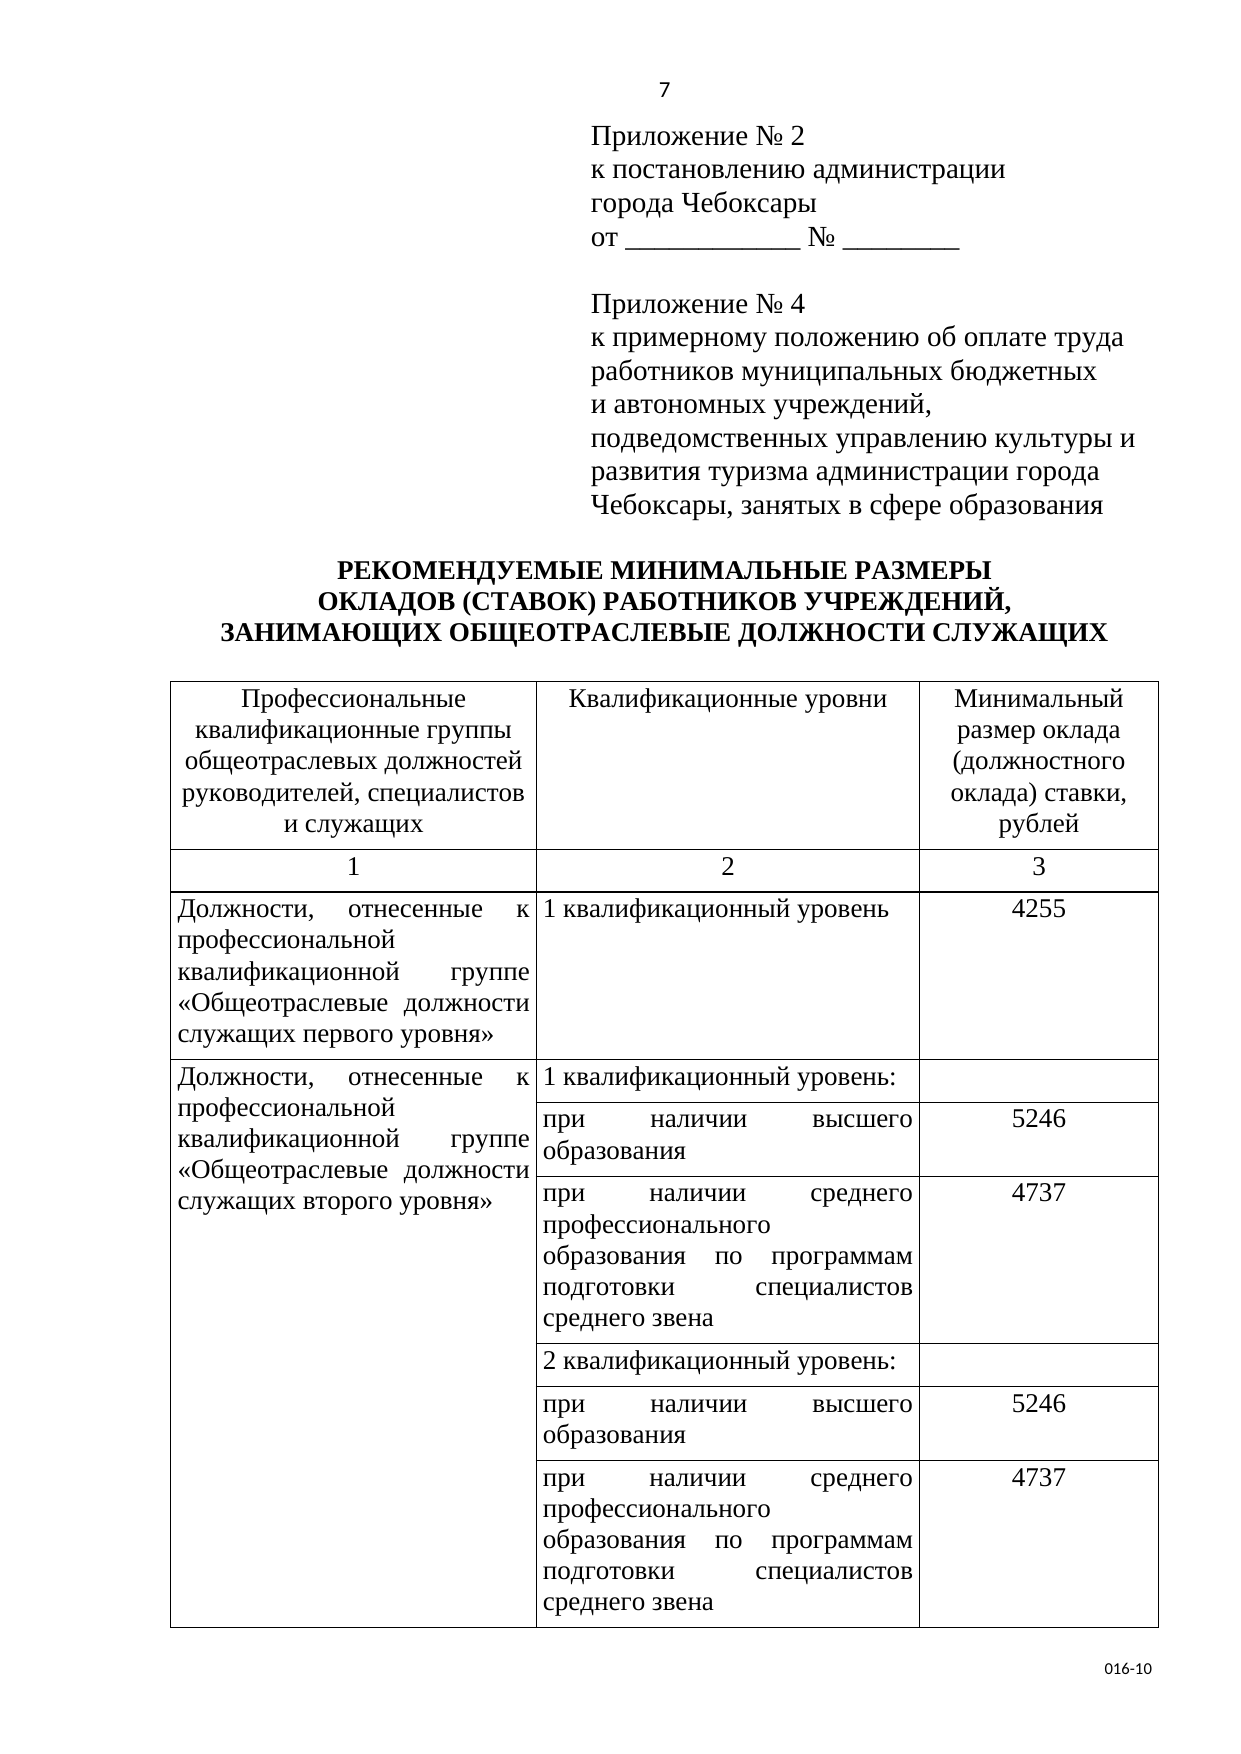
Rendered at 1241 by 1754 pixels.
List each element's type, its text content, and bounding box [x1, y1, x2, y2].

table_cell при наличии среднего профессионального образования по программам подготовки специалистов среднего звена [537, 1177, 919, 1343]
text Приложение № 4 [591, 286, 1152, 319]
table_cell 2 [537, 850, 919, 891]
table_cell 4255 [920, 893, 1158, 1059]
table_cell Должности, отнесенные к профессиональной квалификационной группе «Общеотраслевые должности служащих второго уровня» [171, 1060, 536, 1627]
table_cell при наличии высшего образования [537, 1387, 919, 1460]
table_header Минимальный размер оклада (должностного оклада) ставки, рублей [920, 682, 1158, 848]
table_cell при наличии высшего образования [537, 1103, 919, 1176]
table_cell Должности, отнесенные к профессиональной квалификационной группе «Общеотраслевые должности служащих первого уровня» [171, 893, 536, 1059]
text к постановлению администрации [591, 152, 1152, 185]
text работников муниципальных бюджетных [591, 353, 1152, 386]
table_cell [537, 1461, 919, 1627]
text и автономных учреждений, подведомственных управлению культуры и развития туризма администрации города Чебоксары, занятых в сфере образования [591, 386, 1152, 521]
table_cell 4737 [920, 1177, 1158, 1343]
text города Чебоксары [591, 185, 1152, 219]
text РЕКОМЕНДУЕМЫЕ МИНИМАЛЬНЫЕ РАЗМЕРЫ [177, 554, 1152, 585]
table_header Квалификационные уровни [537, 682, 919, 848]
text ОКЛАДОВ (СТАВОК) РАБОТНИКОВ УЧРЕЖДЕНИЙ, [177, 585, 1152, 616]
table_cell [920, 1060, 1158, 1102]
table_cell 4737 [920, 1461, 1158, 1627]
text к примерному положению об оплате труда [591, 319, 1152, 353]
table_cell 1 [171, 850, 536, 891]
text ЗАНИМАЮЩИХ ОБЩЕОТРАСЛЕВЫЕ ДОЛЖНОСТИ СЛУЖАЩИХ [177, 616, 1152, 648]
table_cell 5246 [920, 1387, 1158, 1460]
table_cell 1 квалификационный уровень: [537, 1060, 919, 1102]
table_cell 2 квалификационный уровень: [537, 1344, 919, 1386]
table_cell 3 [920, 850, 1158, 891]
table_cell [920, 1344, 1158, 1386]
table_cell 1 квалификационный уровень [537, 893, 919, 1059]
text Приложение № 2 [591, 118, 1152, 152]
table_header Профессиональные квалификационные группы общеотраслевых должностей руководителей, специалистов и служащих [171, 682, 536, 848]
table_cell 5246 [920, 1103, 1158, 1176]
text от ____________ № ________ [591, 219, 1152, 252]
